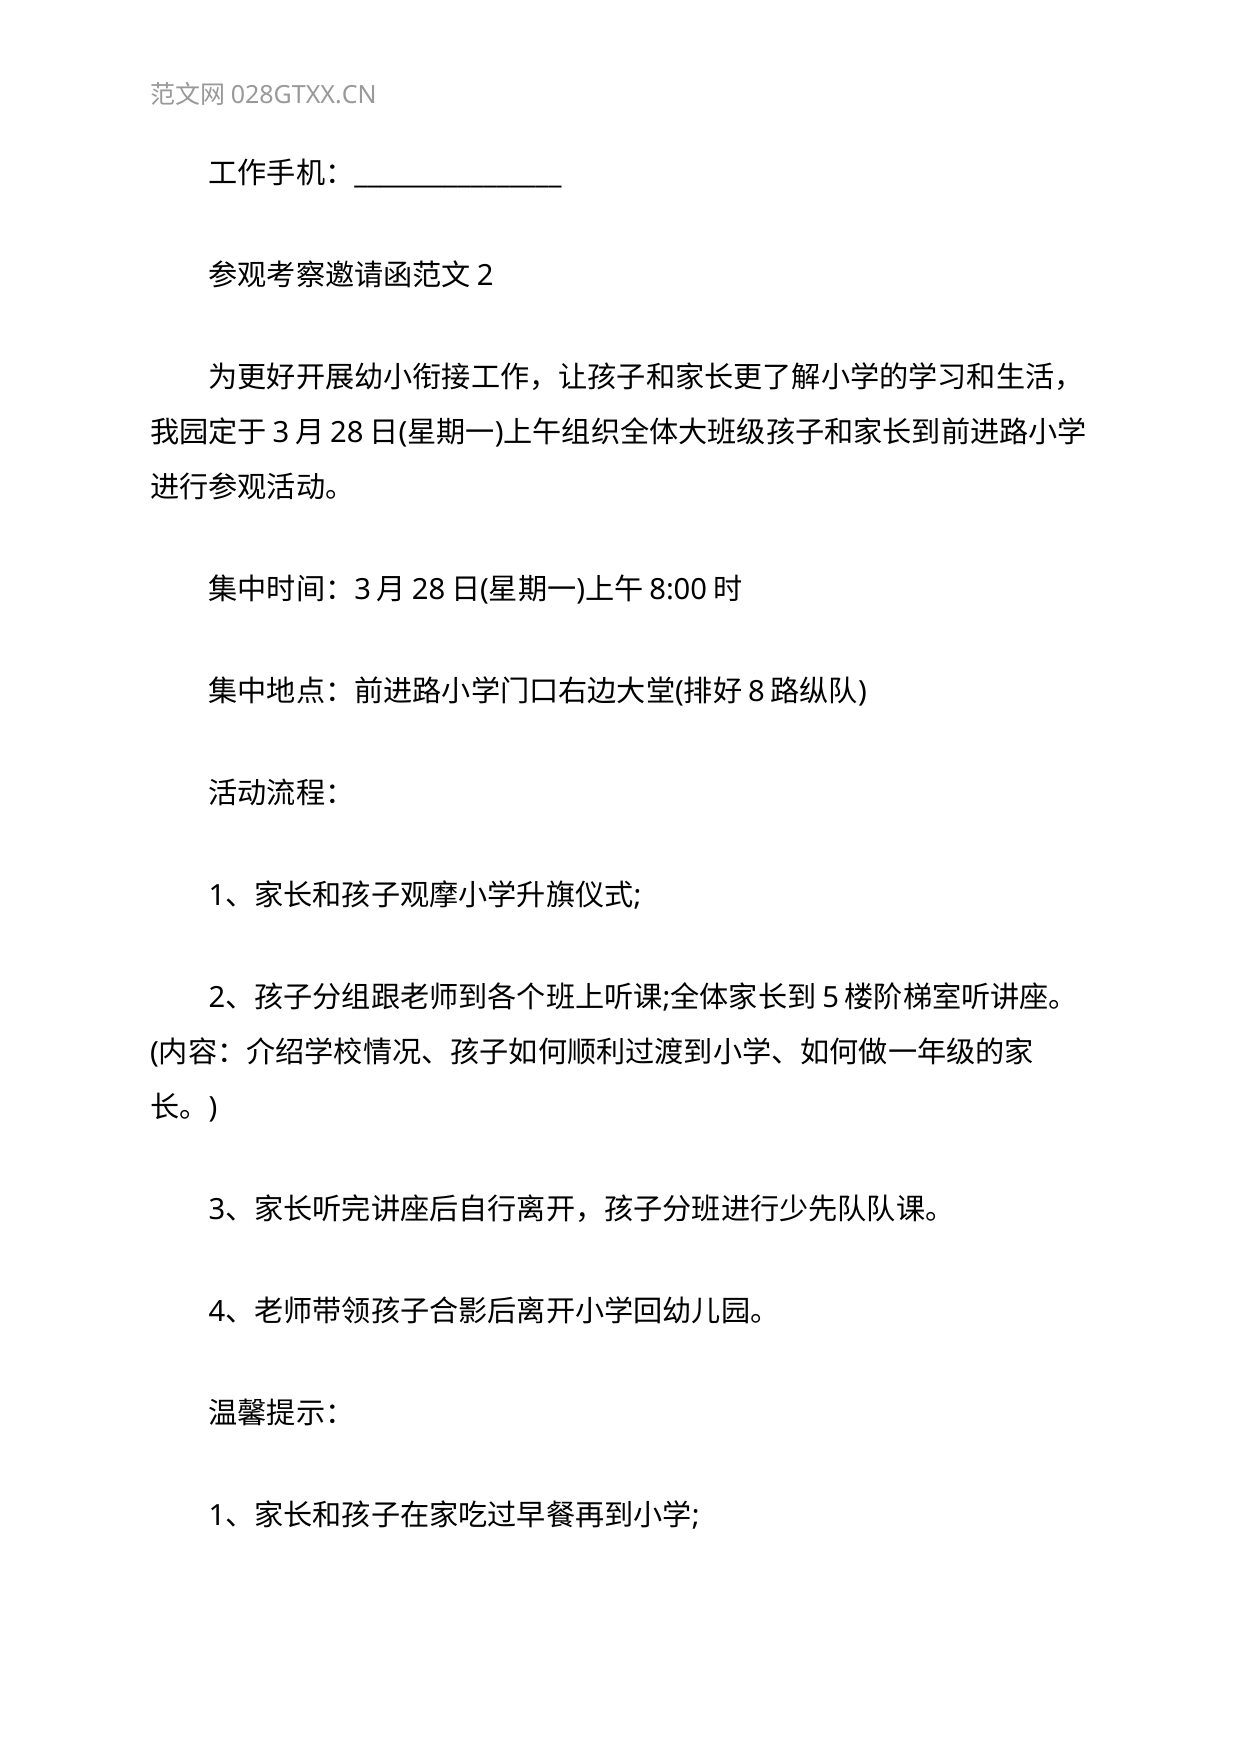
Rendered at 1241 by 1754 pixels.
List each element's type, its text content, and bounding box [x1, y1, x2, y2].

text 1、家长和孩子在家吃过早餐再到小学; [150, 1491, 1090, 1533]
text 1、家长和孩子观摩小学升旗仪式; [150, 871, 1090, 914]
text 3、家长听完讲座后自行离开，孩子分班进行少先队队课。 [150, 1185, 1090, 1228]
text 参观考察邀请函范文2 [150, 252, 1090, 294]
text 活动流程： [150, 769, 1090, 812]
text 为更好开展幼小衔接工作，让孩子和家长更了解小学的学习和生活，我园定于3月28日(星期一)上午组织全体大班级孩子和家长到前进路小学进行参观活动。 [150, 354, 1090, 506]
text 集中时间：3月28日(星期一)上午8:00时 [150, 566, 1090, 608]
text 集中地点：前进路小学门口右边大堂(排好8路纵队) [150, 668, 1090, 710]
text 工作手机：________________ [150, 150, 1090, 192]
text 4、老师带领孩子合影后离开小学回幼儿园。 [150, 1287, 1090, 1330]
text 2、孩子分组跟老师到各个班上听课;全体家长到5楼阶梯室听讲座。(内容：介绍学校情况、孩子如何顺利过渡到小学、如何做一年级的家长。) [150, 973, 1090, 1126]
text 温馨提示： [150, 1389, 1090, 1432]
